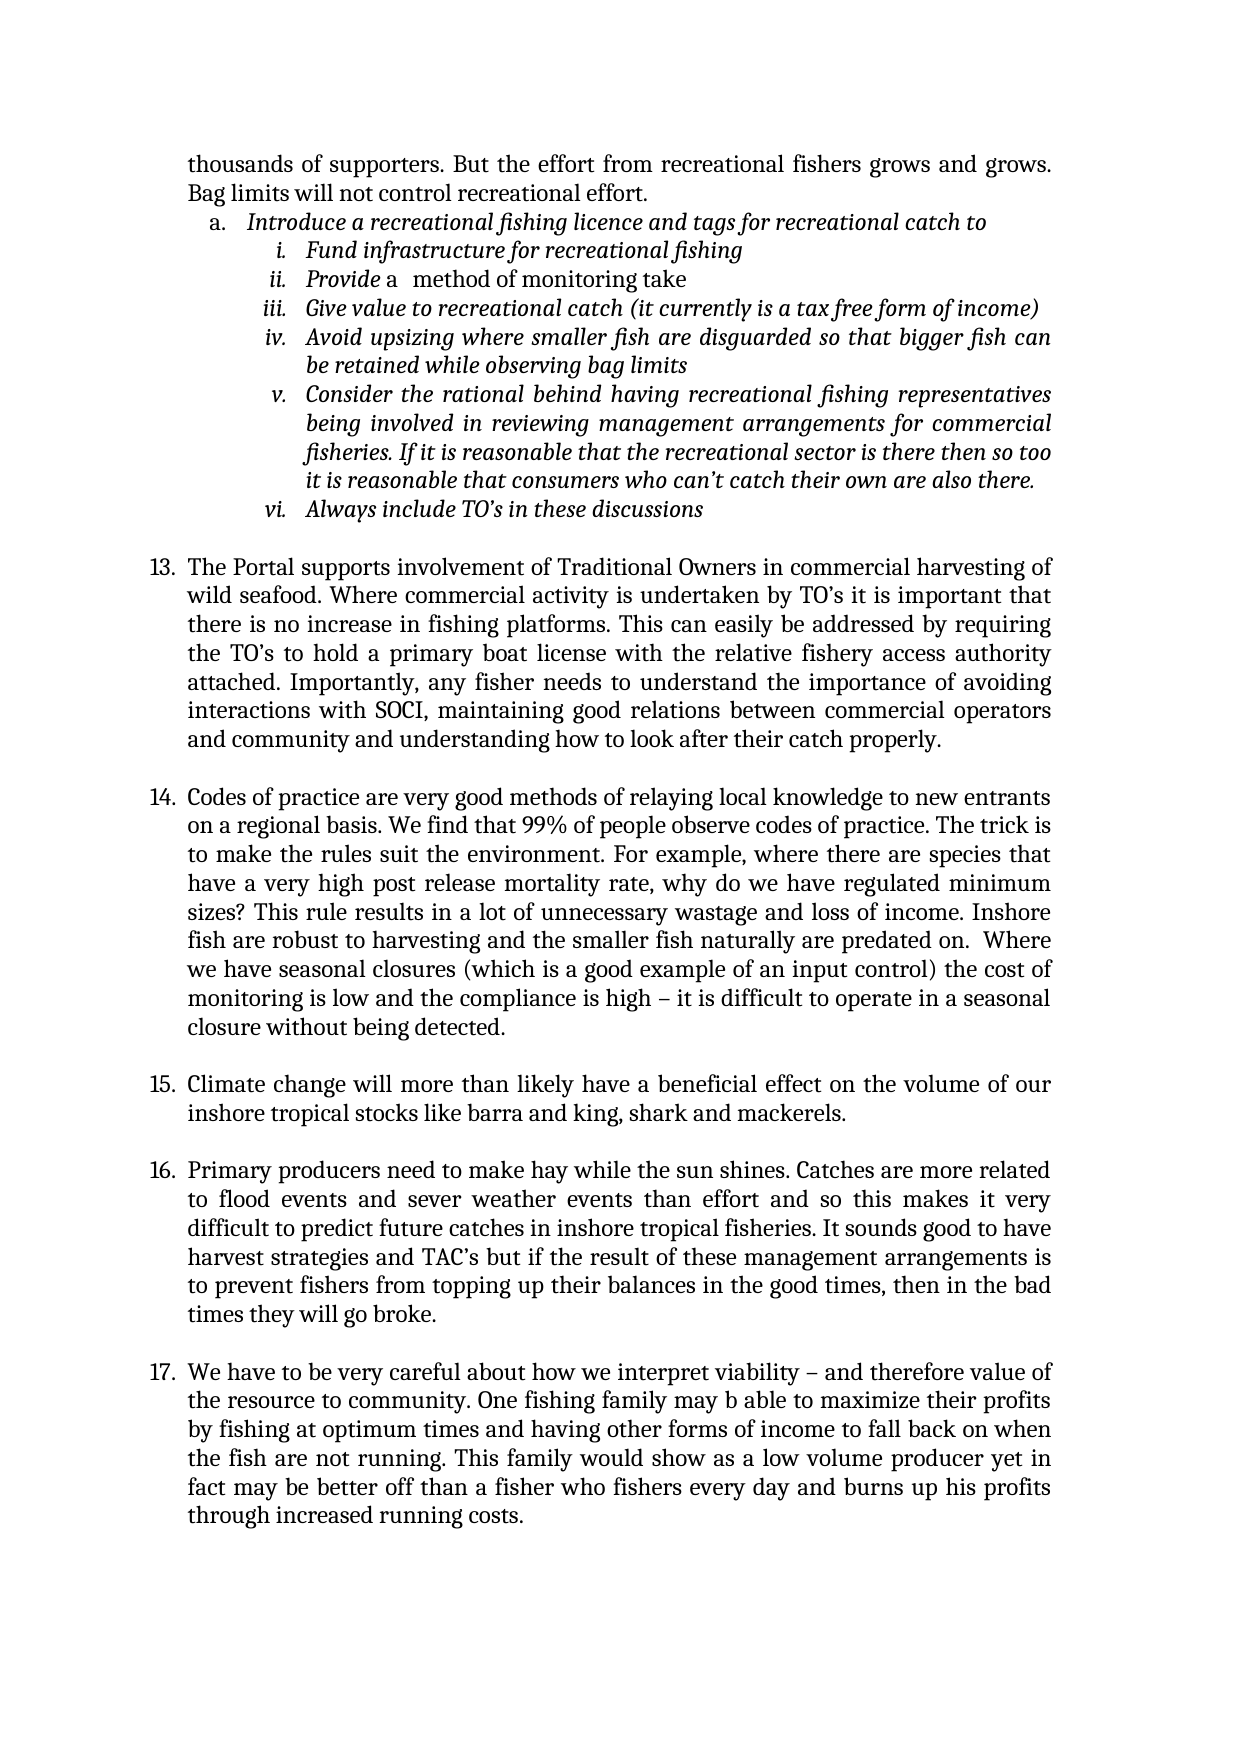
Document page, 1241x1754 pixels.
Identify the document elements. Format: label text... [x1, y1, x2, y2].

list The Portal supports involvement of Traditional Owners in commercial harvesting of wild seafood. Where commercial activity is undertaken by TO’s it is important that there is no increase in fishing platforms. This can easily be addressed by requiring the TO’s to hold a primary boat license with the relative fishery access authority attached. Importantly, any fisher needs to understand the importance of avoiding interactions with SOCI, maintaining good relations between commercial operators and community and understanding how to look after their catch properly. [150, 552, 1053, 754]
list Codes of practice are very good methods of relaying local knowledge to new entrants on a regional basis. We find that 99% of people observe codes of practice. The trick is to make the rules suit the environment. For example, where there are species that have a very high post release mortality rate, why do we have regulated minimum sizes? This rule results in a lot of unnecessary wastage and loss of income. Inshore fish are robust to harvesting and the smaller fish naturally are predated on. Where we have seasonal closures (which is a good example of an input control) the cost of monitoring is low and the compliance is high – it is difficult to operate in a seasonal closure without being detected. [150, 782, 1053, 1041]
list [187, 150, 1053, 207]
list Give value to recreational catch (it currently is a tax free form of income) [287, 294, 1053, 322]
list Consider the rational behind having recreational fishing representatives being involved in reviewing management arrangements for commercial fisheries. If it is reasonable that the recreational sector is there then so too it is reasonable that consumers who can’t catch their own are also there. [287, 380, 1053, 495]
list Introduce a recreational fishing licence and tags for recreational catch to [209, 207, 1053, 236]
list Fund infrastructure for recreational fishing [287, 236, 1053, 265]
list Climate change will more than likely have a beneficial effect on the volume of our inshore tropical stocks like barra and king, shark and mackerels. [150, 1070, 1053, 1127]
list Primary producers need to make hay while the sun shines. Catches are more related to flood events and sever weather events than effort and so this makes it very difficult to predict future catches in inshore tropical fisheries. It sounds good to have harvest strategies and TAC’s but if the result of these management arrangements is to prevent fishers from topping up their balances in the good times, then in the bad times they will go broke. [150, 1156, 1053, 1329]
list Provide a method of monitoring take [287, 265, 1053, 294]
list Always include TO’s in these discussions [287, 495, 1053, 524]
list Avoid upsizing where smaller fish are disguarded so that bigger fish can be retained while observing bag limits [287, 322, 1053, 380]
list We have to be very careful about how we interpret viability – and therefore value of the resource to community. One fishing family may b able to maximize their profits by fishing at optimum times and having other forms of income to fall back on when the fish are not running. This family would show as a low volume producer yet in fact may be better off than a fisher who fishers every day and burns up his profits through increased running costs. [150, 1357, 1053, 1530]
